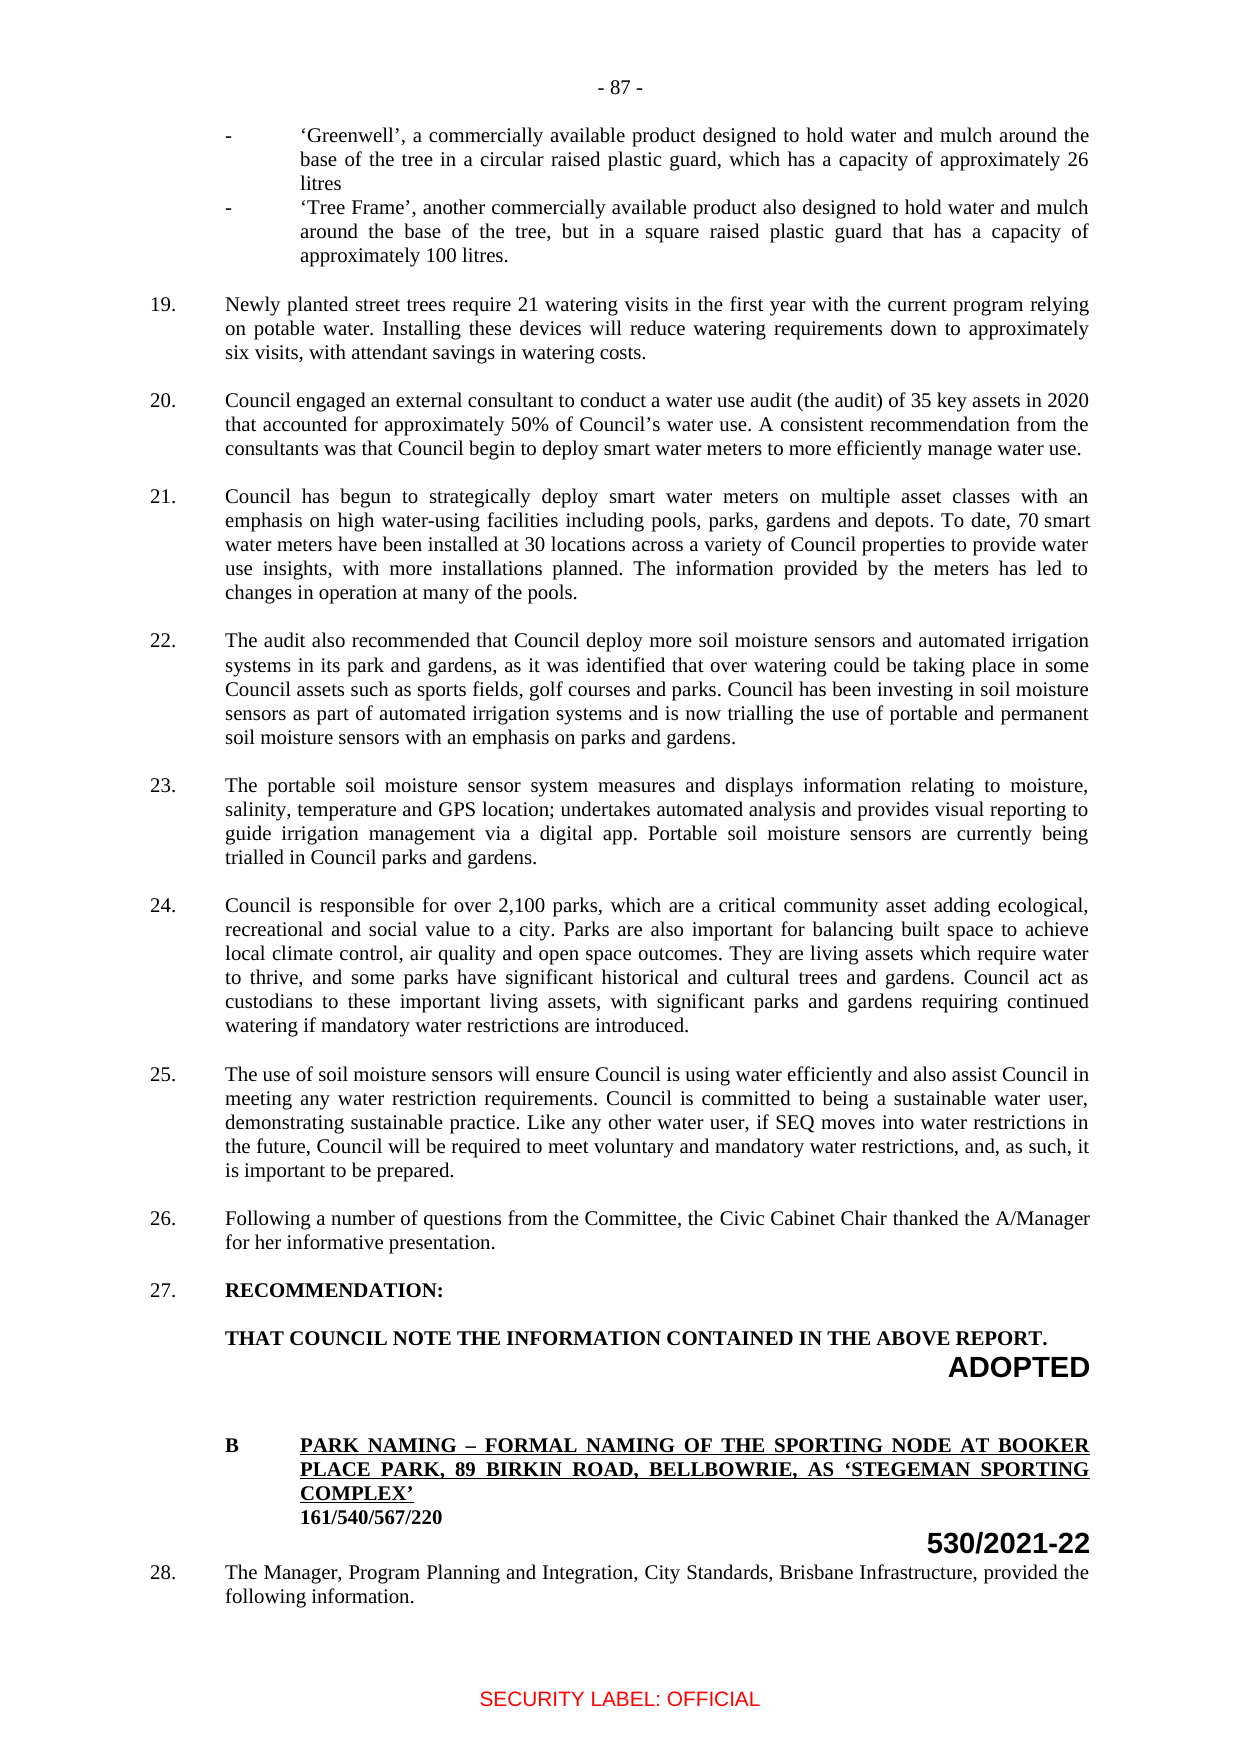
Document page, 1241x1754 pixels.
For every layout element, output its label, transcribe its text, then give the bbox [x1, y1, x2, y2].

text 25. The use of soil moisture sensors will ensure Council is using water efficiently and also assist Council in meeting any water restriction requirements. Council is committed to being a sustainable water user, demonstrating sustainable practice. Like any other water user, if SEQ moves into water restrictions in the future, Council will be required to meet voluntary and mandatory water restrictions, and, as such, it is important to be prepared. [150, 1062, 1090, 1182]
text 530/2021-22 [150, 1529, 1090, 1560]
text - ‘Tree Frame’, another commercially available product also designed to hold water and mulch around the base of the tree, but in a square raised plastic guard that has a capacity of approximately 100 litres. [225, 195, 1090, 267]
text - ‘Greenwell’, a commercially available product designed to hold water and mulch around the base of the tree in a circular raised plastic guard, which has a capacity of approximately 26 litres [225, 123, 1090, 195]
text THAT COUNCIL NOTE THE INFORMATION CONTAINED IN THE ABOVE REPORT. [150, 1326, 1090, 1350]
text 27. RECOMMENDATION: [150, 1278, 1090, 1302]
text 26. Following a number of questions from the Committee, the Civic Cabinet Chair thanked the A/Manager for her informative presentation. [150, 1206, 1090, 1254]
text 23. The portable soil moisture sensor system measures and displays information relating to moisture, salinity, temperature and GPS location; undertakes automated analysis and provides visual reporting to guide irrigation management via a digital app. Portable soil moisture sensors are currently being trialled in Council parks and gardens. [150, 773, 1090, 869]
text 22. The audit also recommended that Council deploy more soil moisture sensors and automated irrigation systems in its park and gardens, as it was identified that over watering could be taking place in some Council assets such as sports fields, golf courses and parks. Council has been investing in soil moisture sensors as part of automated irrigation systems and is now trialling the use of portable and permanent soil moisture sensors with an emphasis on parks and gardens. [150, 628, 1090, 749]
text 21. Council has begun to strategically deploy smart water meters on multiple asset classes with an emphasis on high water-using facilities including pools, parks, gardens and depots. To date, 70 smart water meters have been installed at 30 locations across a variety of Council properties to provide water use insights, with more installations planned. The information provided by the meters has led to changes in operation at many of the pools. [150, 484, 1090, 604]
text 20. Council engaged an external consultant to conduct a water use audit (the audit) of 35 key assets in 2020 that accounted for approximately 50% of Council’s water use. A consistent recommendation from the consultants was that Council begin to deploy smart water meters to more efficiently manage water use. [150, 388, 1090, 460]
text 161/540/567/220 [150, 1505, 1090, 1529]
text 28. The Manager, Program Planning and Integration, City Standards, Brisbane Infrastructure, provided the following information. [150, 1560, 1090, 1608]
text 24. Council is responsible for over 2,100 parks, which are a critical community asset adding ecological, recreational and social value to a city. Parks are also important for balancing built space to achieve local climate control, air quality and open space outcomes. They are living assets which require water to thrive, and some parks have significant historical and cultural trees and gardens. Council act as custodians to these important living assets, with significant parks and gardens requiring continued watering if mandatory water restrictions are introduced. [150, 893, 1090, 1037]
subtitle B PARK NAMING – FORMAL NAMING OF THE SPORTING NODE AT BOOKER PLACE PARK, 89 BIRKIN ROAD, BELLBOWRIE, AS ‘STEGEMAN SPORTING COMPLEX’ [225, 1433, 1090, 1505]
text 19. Newly planted street trees require 21 watering visits in the first year with the current program relying on potable water. Installing these devices will reduce watering requirements down to approximately six visits, with attendant savings in watering costs. [150, 292, 1090, 364]
text ADOPTED [150, 1350, 1090, 1384]
